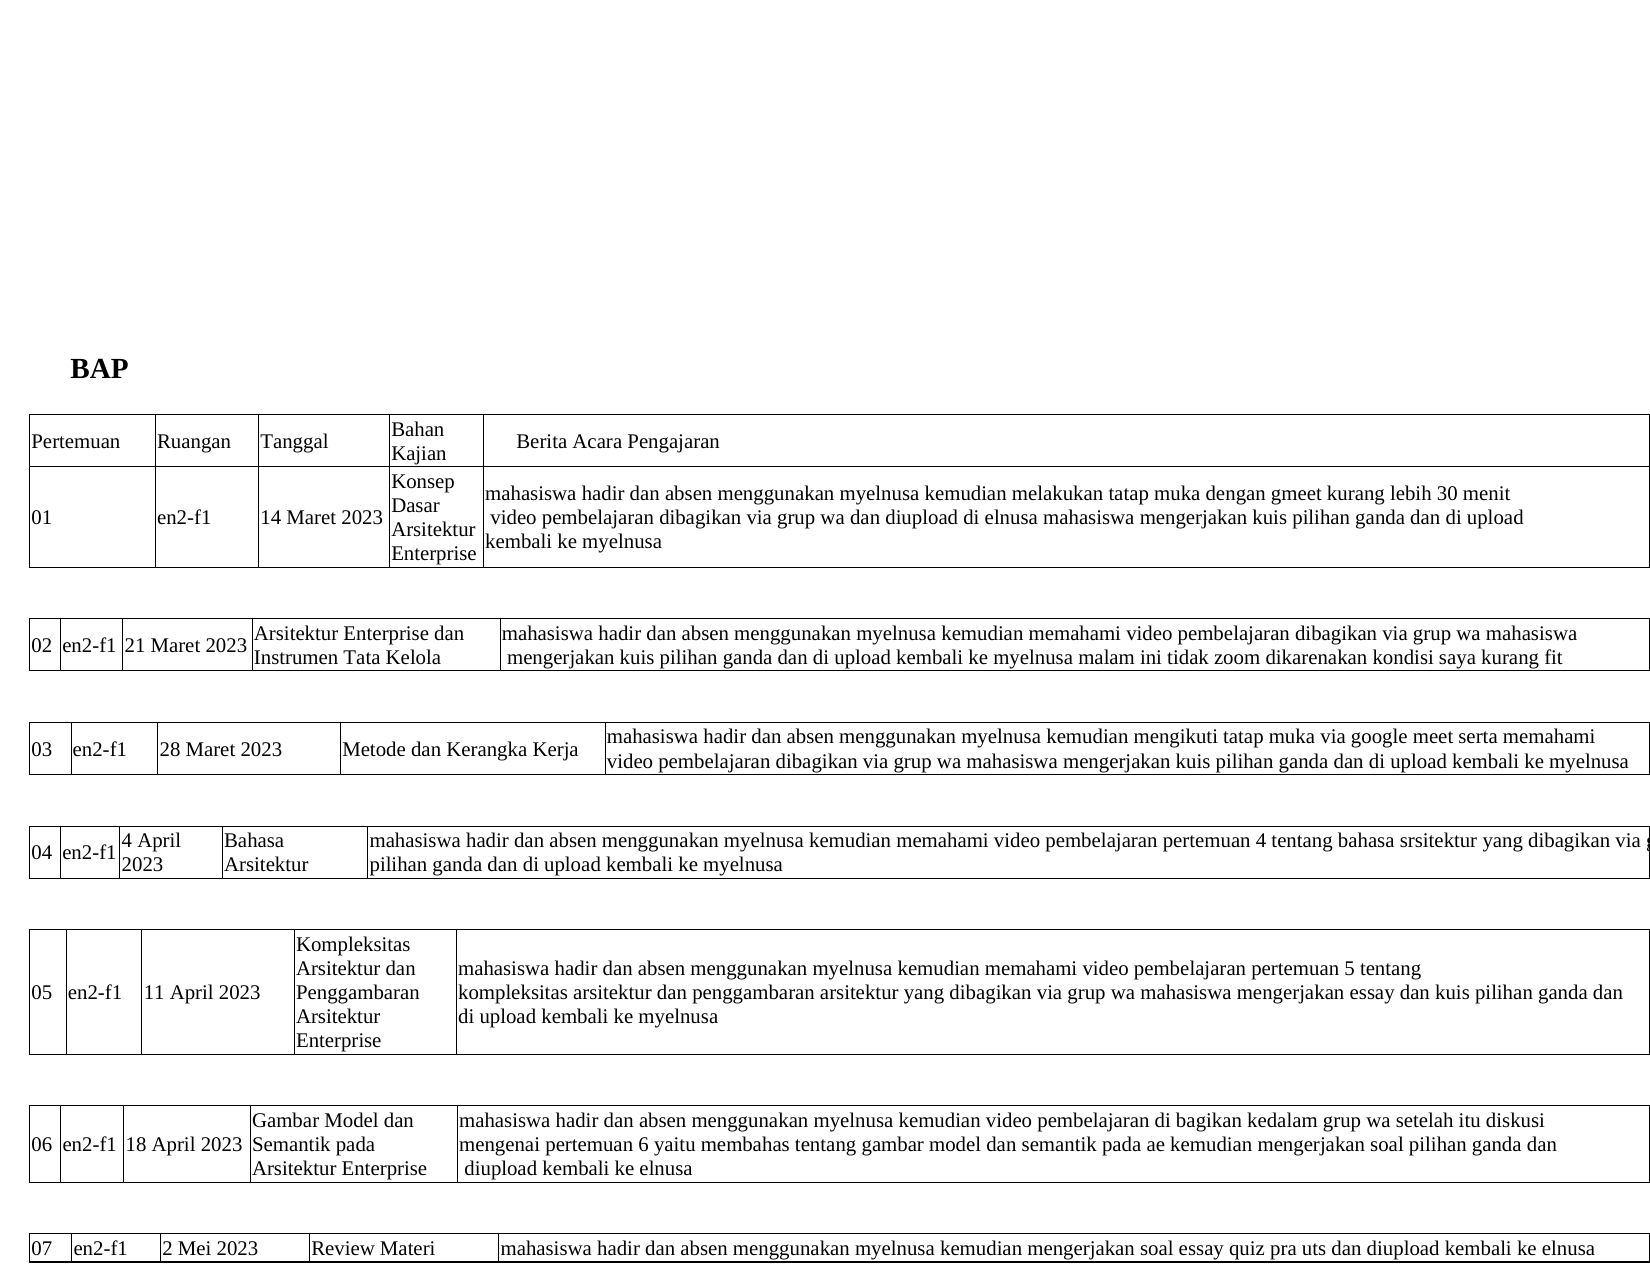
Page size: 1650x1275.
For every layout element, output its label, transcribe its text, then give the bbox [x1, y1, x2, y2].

text BAP [70, 352, 1500, 385]
table_header mahasiswa hadir dan absen menggunakan myelnusa kemudian video pembelajaran di bagikan kedalam grup wa setelah itu diskusi mengenai pertemuan 6 yaitu membahas tentang gambar model dan semantik pada ae kemudian mengerjakan soal pilihan ganda dan diupload kembali ke elnusa [458, 1106, 1649, 1182]
table_cell 01 [30, 467, 155, 567]
table_header 11 April 2023 [142, 930, 294, 1054]
table_header 07 [30, 1234, 71, 1261]
table_header Kompleksitas Arsitektur dan Penggambaran Arsitektur Enterprise [295, 930, 456, 1054]
table_cell en2-f1 [156, 467, 258, 567]
table_header 06 [30, 1106, 60, 1182]
table_header mahasiswa hadir dan absen menggunakan myelnusa kemudian mengerjakan soal essay quiz pra uts dan diupload kembali ke elnusa [499, 1234, 1649, 1261]
table_header mahasiswa hadir dan absen menggunakan myelnusa kemudian memahami video pembelajaran pertemuan 4 tentang bahasa srsitektur yang dibagikan via grup wa mahasiswa mengerjakan essay dan kuis pilihan ganda dan di upload kembali ke myelnusa [368, 827, 1649, 878]
table_header mahasiswa hadir dan absen menggunakan myelnusa kemudian memahami video pembelajaran pertemuan 5 tentang kompleksitas arsitektur dan penggambaran arsitektur yang dibagikan via grup wa mahasiswa mengerjakan essay dan kuis pilihan ganda dan di upload kembali ke myelnusa [457, 930, 1649, 1054]
table_header Tanggal [259, 415, 389, 466]
table_header en2-f1 [72, 723, 157, 774]
table_header en2-f1 [67, 930, 141, 1054]
table_header Bahasa Arsitektur [223, 827, 367, 878]
table_header en2-f1 [61, 1106, 123, 1182]
table_header mahasiswa hadir dan absen menggunakan myelnusa kemudian memahami video pembelajaran dibagikan via grup wa mahasiswa mengerjakan kuis pilihan ganda dan di upload kembali ke myelnusa malam ini tidak zoom dikarenakan kondisi saya kurang fit [501, 619, 1649, 670]
table_header Metode dan Kerangka Kerja [341, 723, 605, 774]
table_header en2-f1 [61, 619, 122, 670]
table_header 2 Mei 2023 [161, 1234, 309, 1261]
table_header 4 April 2023 [120, 827, 222, 878]
table_cell mahasiswa hadir dan absen menggunakan myelnusa kemudian melakukan tatap muka dengan gmeet kurang lebih 30 menit video pembelajaran dibagikan via grup wa dan diupload di elnusa mahasiswa mengerjakan kuis pilihan ganda dan di upload kembali ke myelnusa [484, 467, 1649, 567]
table_cell 14 Maret 2023 [259, 467, 389, 567]
table_header 28 Maret 2023 [158, 723, 340, 774]
table_header 21 Maret 2023 [123, 619, 252, 670]
table_header Bahan Kajian [390, 415, 483, 466]
table_header 04 [30, 827, 60, 878]
table_header Review Materi [310, 1234, 498, 1261]
table_header 03 [30, 723, 71, 774]
table_header 18 April 2023 [124, 1106, 250, 1182]
table_header en2-f1 [72, 1234, 160, 1261]
table_header en2-f1 [61, 827, 119, 878]
table_header Gambar Model dan Semantik pada Arsitektur Enterprise [251, 1106, 457, 1182]
table_header 02 [30, 619, 60, 670]
table_header Pertemuan [30, 415, 155, 466]
table_header Ruangan [156, 415, 258, 466]
table_header mahasiswa hadir dan absen menggunakan myelnusa kemudian mengikuti tatap muka via google meet serta memahami video pembelajaran dibagikan via grup wa mahasiswa mengerjakan kuis pilihan ganda dan di upload kembali ke myelnusa [606, 723, 1649, 774]
table_header 05 [30, 930, 66, 1054]
table_header Berita Acara Pengajaran [484, 415, 1649, 466]
table_header Arsitektur Enterprise dan Instrumen Tata Kelola [253, 619, 500, 670]
table_cell Konsep Dasar Arsitektur Enterprise [390, 467, 483, 567]
